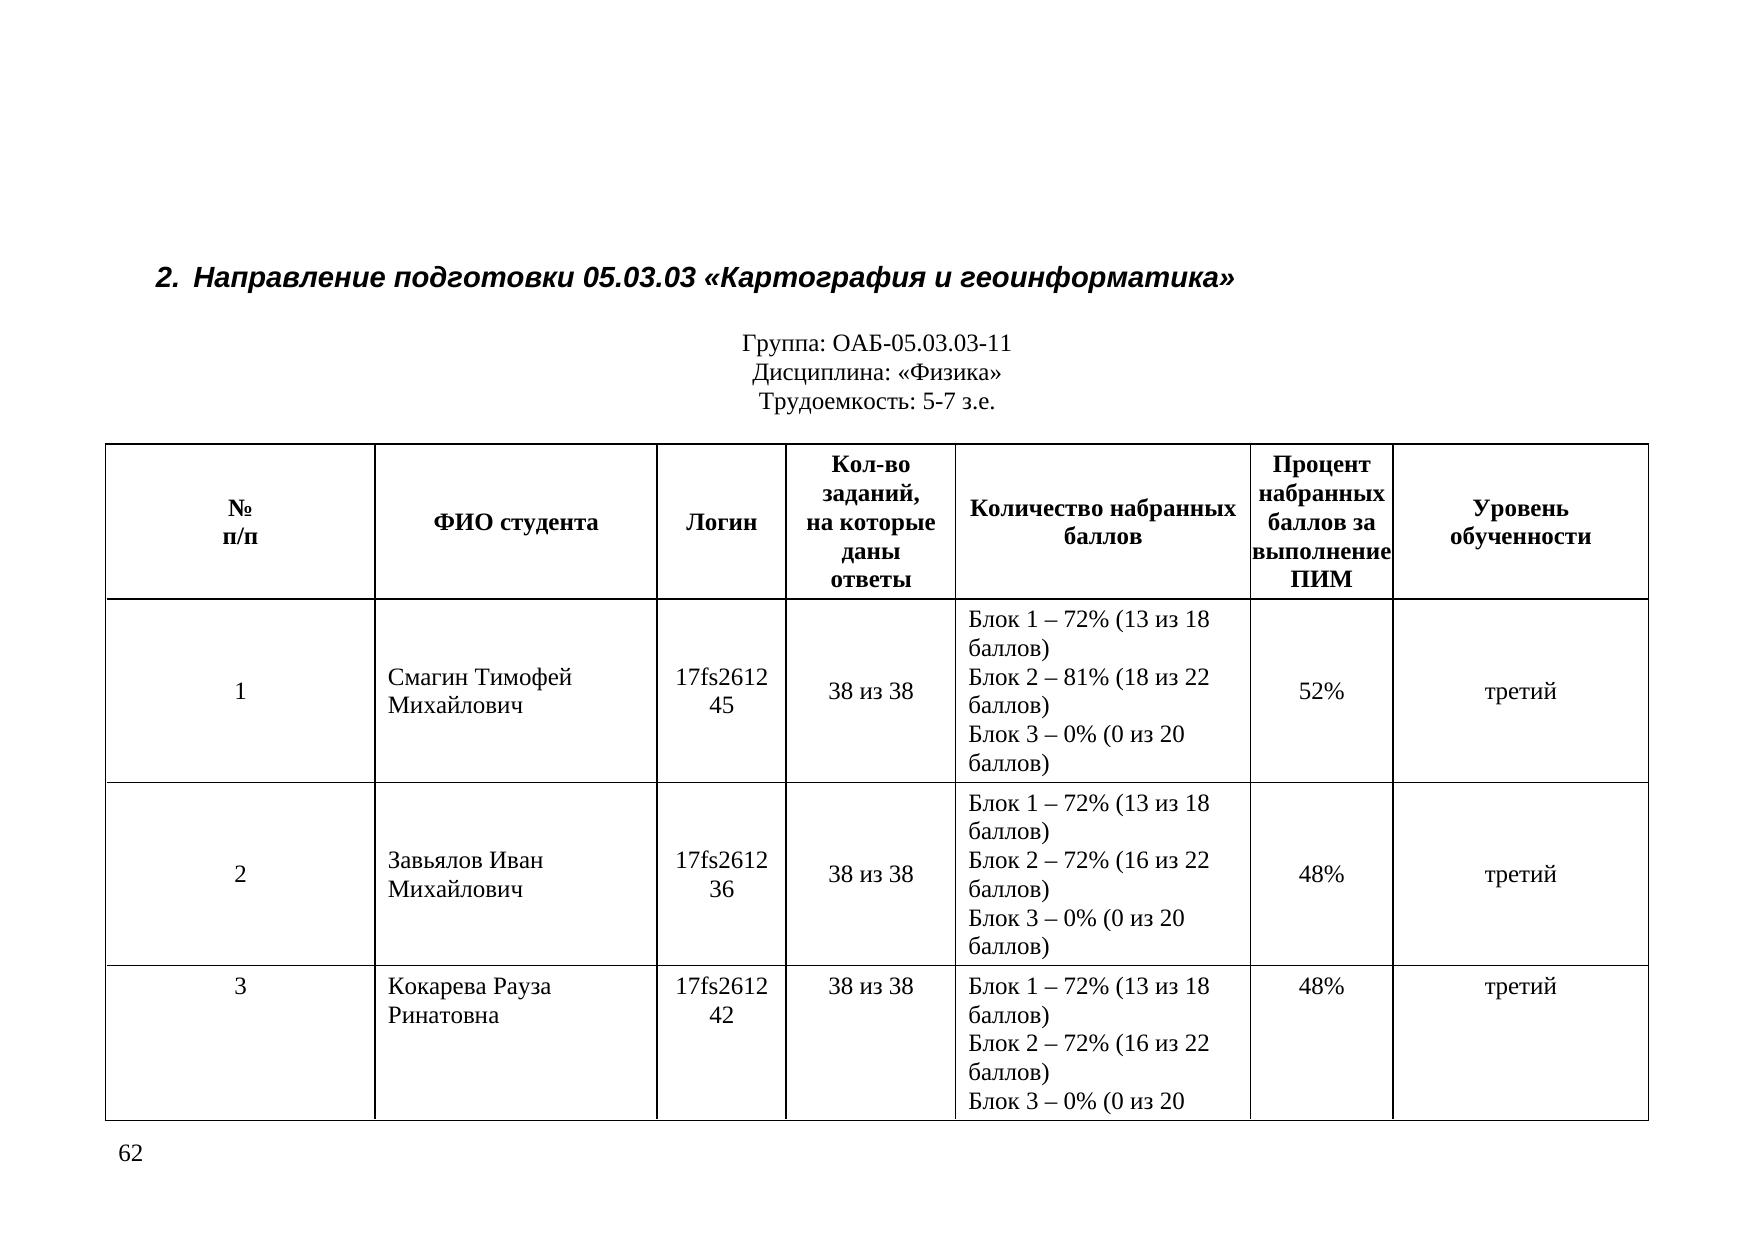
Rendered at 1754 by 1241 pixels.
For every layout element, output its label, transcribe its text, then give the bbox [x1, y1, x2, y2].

table_header Кол-во заданий, на которые даны ответы [787, 445, 955, 598]
table_cell Завьялов Иван Михайлович [376, 783, 656, 965]
table_cell 2 [106, 783, 374, 965]
table_header Количество набранных баллов [956, 445, 1250, 598]
table_cell 52% [1251, 600, 1392, 781]
table_header № п/п [106, 445, 374, 598]
text Группа: ОАБ-05.03.03-11 [118, 328, 1636, 357]
table_cell 3 [106, 966, 374, 1119]
table_cell третий [1394, 966, 1648, 1119]
table_header Уровень обученности [1394, 445, 1648, 598]
table_cell 38 из 38 [787, 783, 955, 965]
table_cell 1 [106, 599, 374, 781]
table_cell 48% [1251, 783, 1392, 965]
table_cell 38 из 38 [787, 600, 955, 781]
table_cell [956, 783, 1250, 965]
table_cell 17fs261236 [658, 783, 785, 965]
table_header ФИО студента [376, 445, 656, 598]
table_cell Смагин Тимофей Михайлович [376, 600, 656, 781]
table_cell 17fs261242 [658, 966, 785, 1119]
text Дисциплина: «Физика» [118, 357, 1636, 386]
table_cell 48% [1251, 966, 1392, 1119]
table_cell 38 из 38 [787, 966, 955, 1119]
table_cell Блок 1 – 72% (13 из 18 баллов) Блок 2 – 81% (18 из 22 баллов) Блок 3 – 0% (0 из 20 баллов) [956, 600, 1250, 781]
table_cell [956, 966, 1250, 1119]
subtitle Направление подготовки 05.03.03 «Картография и геоинформатика» [156, 260, 1636, 293]
table_cell третий [1394, 783, 1648, 965]
text Трудоемкость: 5-7 з.е. [118, 386, 1636, 414]
table_cell 17fs261245 [658, 600, 785, 781]
table_header Логин [658, 445, 785, 598]
table_cell Кокарева Рауза Ринатовна [376, 966, 656, 1119]
table_cell третий [1394, 600, 1648, 781]
table_header Процент набранных баллов за выполнение ПИМ [1251, 445, 1392, 598]
